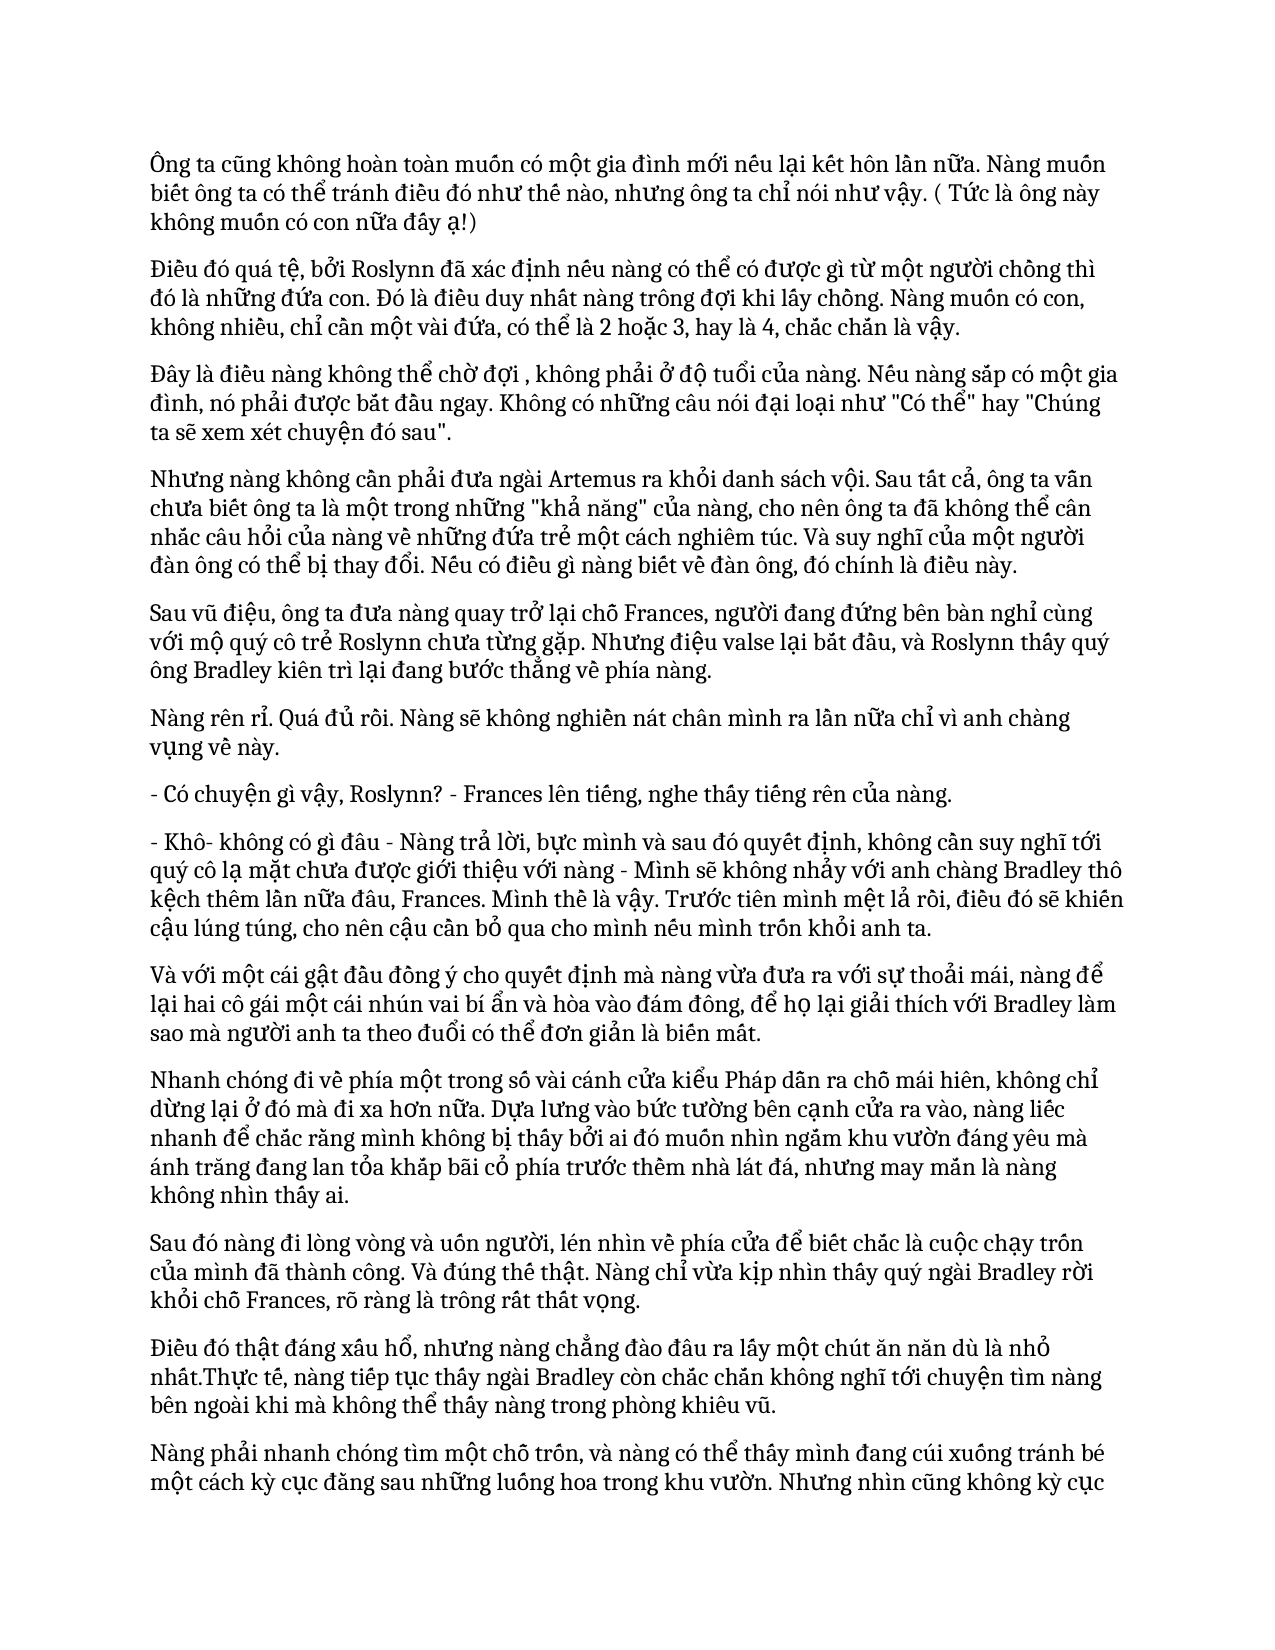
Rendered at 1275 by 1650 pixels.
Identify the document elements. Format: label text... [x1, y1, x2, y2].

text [150, 1439, 1125, 1496]
text - Có chuyện gì vậy, Roslynn? - Frances lên tiếng, nghe thấy tiếng rên của nàng. [150, 780, 1125, 809]
text Đây là điều nàng không thể chờ đợi , không phải ở độ tuổi của nàng. Nếu nàng sắp có một gia đình, nó phải được bắt đầu ngay. Không có những câu nói đại loại như "Có thể" hay "Chúng ta sẽ xem xét chuyện đó sau". [150, 360, 1125, 446]
text Ông ta cũng không hoàn toàn muốn có một gia đình mới nếu lại kết hôn lần nữa. Nàng muốn biết ông ta có thể tránh điều đó như thế nào, nhưng ông ta chỉ nói như vậy. ( Tức là ông này không muốn có con nữa đấy ạ!) [150, 150, 1125, 236]
text Điều đó quá tệ, bởi Roslynn đã xác định nếu nàng có thể có được gì từ một người chồng thì đó là những đứa con. Đó là điều duy nhất nàng trông đợi khi lấy chồng. Nàng muốn có con, không nhiều, chỉ cần một vài đứa, có thể là 2 hoặc 3, hay là 4, chắc chắn là vậy. [150, 255, 1125, 341]
text Nhưng nàng không cần phải đưa ngài Artemus ra khỏi danh sách vội. Sau tất cả, ông ta vẫn chưa biết ông ta là một trong những "khả năng" của nàng, cho nên ông ta đã không thể cân nhắc câu hỏi của nàng về những đứa trẻ một cách nghiêm túc. Và suy nghĩ của một người đàn ông có thể bị thay đổi. Nếu có điều gì nàng biết về đàn ông, đó chính là điều này. [150, 465, 1125, 580]
text Và với một cái gật đầu đồng ý cho quyết định mà nàng vừa đưa ra với sự thoải mái, nàng để lại hai cô gái một cái nhún vai bí ẩn và hòa vào đám đông, để họ lại giải thích với Bradley làm sao mà người anh ta theo đuổi có thể đơn giản là biến mất. [150, 961, 1125, 1047]
text Sau vũ điệu, ông ta đưa nàng quay trở lại chỗ Frances, người đang đứng bên bàn nghỉ cùng với mộ quý cô trẻ Roslynn chưa từng gặp. Nhưng điệu valse lại bắt đầu, và Roslynn thấy quý ông Bradley kiên trì lại đang bước thẳng về phía nàng. [150, 599, 1125, 685]
text Sau đó nàng đi lòng vòng và uốn người, lén nhìn về phía cửa để biết chắc là cuộc chạy trốn của mình đã thành công. Và đúng thế thật. Nàng chỉ vừa kịp nhìn thấy quý ngài Bradley rời khỏi chỗ Frances, rõ ràng là trông rất thất vọng. [150, 1229, 1125, 1315]
text Nhanh chóng đi về phía một trong số vài cánh cửa kiểu Pháp dẫn ra chỗ mái hiên, không chỉ dừng lại ở đó mà đi xa hơn nữa. Dựa lưng vào bức tường bên cạnh cửa ra vào, nàng liếc nhanh để chắc rằng mình không bị thấy bởi ai đó muốn nhìn ngắm khu vườn đáng yêu mà ánh trăng đang lan tỏa khắp bãi cỏ phía trước thềm nhà lát đá, nhưng may mắn là nàng không nhìn thấy ai. [150, 1066, 1125, 1210]
text Điều đó thật đáng xấu hổ, nhưng nàng chẳng đào đâu ra lấy một chút ăn năn dù là nhỏ nhất.Thực tế, nàng tiếp tục thấy ngài Bradley còn chắc chắn không nghĩ tới chuyện tìm nàng bên ngoài khi mà không thể thấy nàng trong phòng khiêu vũ. [150, 1334, 1125, 1420]
text Nàng rên rỉ. Quá đủ rồi. Nàng sẽ không nghiền nát chân mình ra lần nữa chỉ vì anh chàng vụng về này. [150, 704, 1125, 761]
text - Khô- không có gì đâu - Nàng trả lời, bực mình và sau đó quyết định, không cần suy nghĩ tới quý cô lạ mặt chưa được giới thiệu với nàng - Mình sẽ không nhảy với anh chàng Bradley thô kệch thêm lần nữa đâu, Frances. Mình thề là vậy. Trước tiên mình mệt lả rồi, điều đó sẽ khiến cậu lúng túng, cho nên cậu cần bỏ qua cho mình nếu mình trốn khỏi anh ta. [150, 827, 1125, 942]
